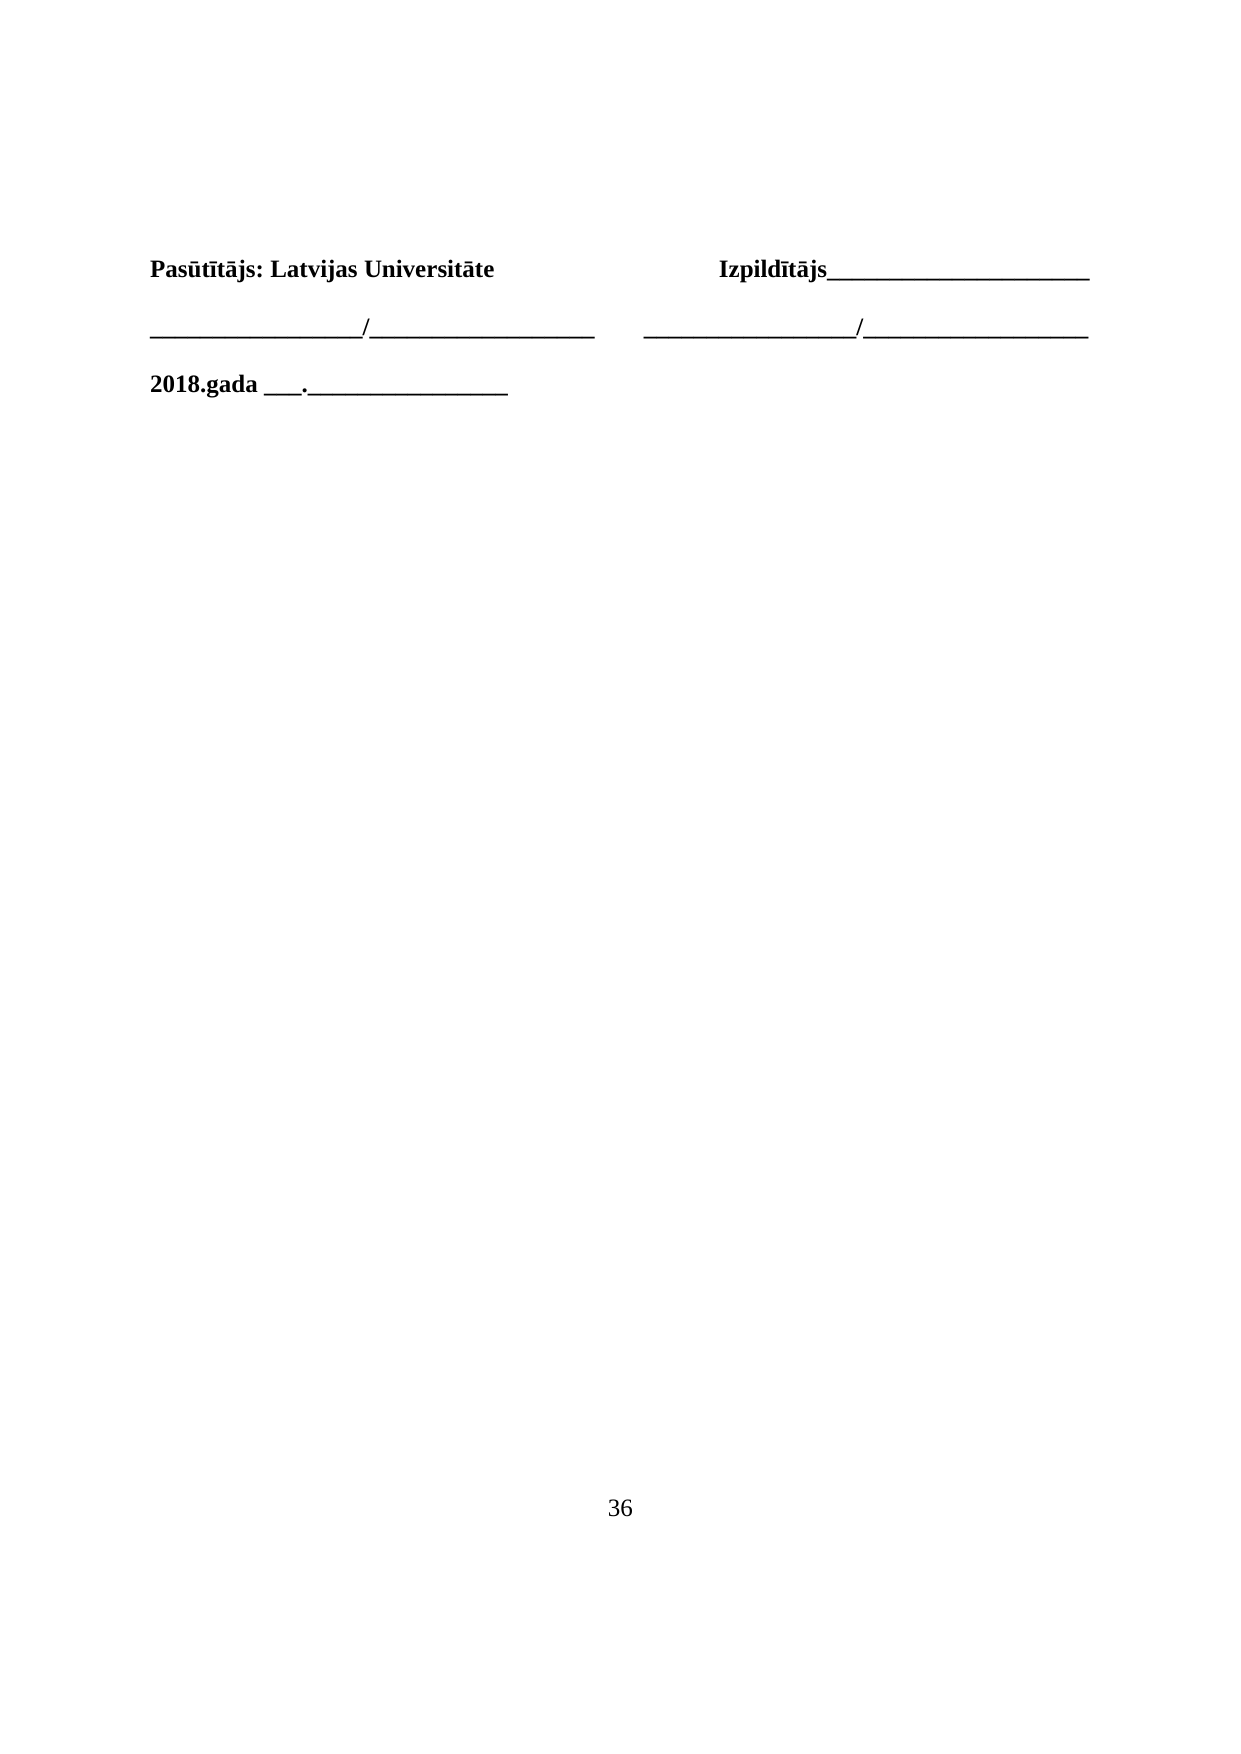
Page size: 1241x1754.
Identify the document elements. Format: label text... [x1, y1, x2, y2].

text Pasūtītājs: Latvijas Universitāte Izpildītājs_____________________ [150, 254, 1090, 283]
text _________________/__________________ _________________/__________________ [150, 312, 1090, 340]
text 2018.gada ___.________________ [150, 369, 1090, 398]
